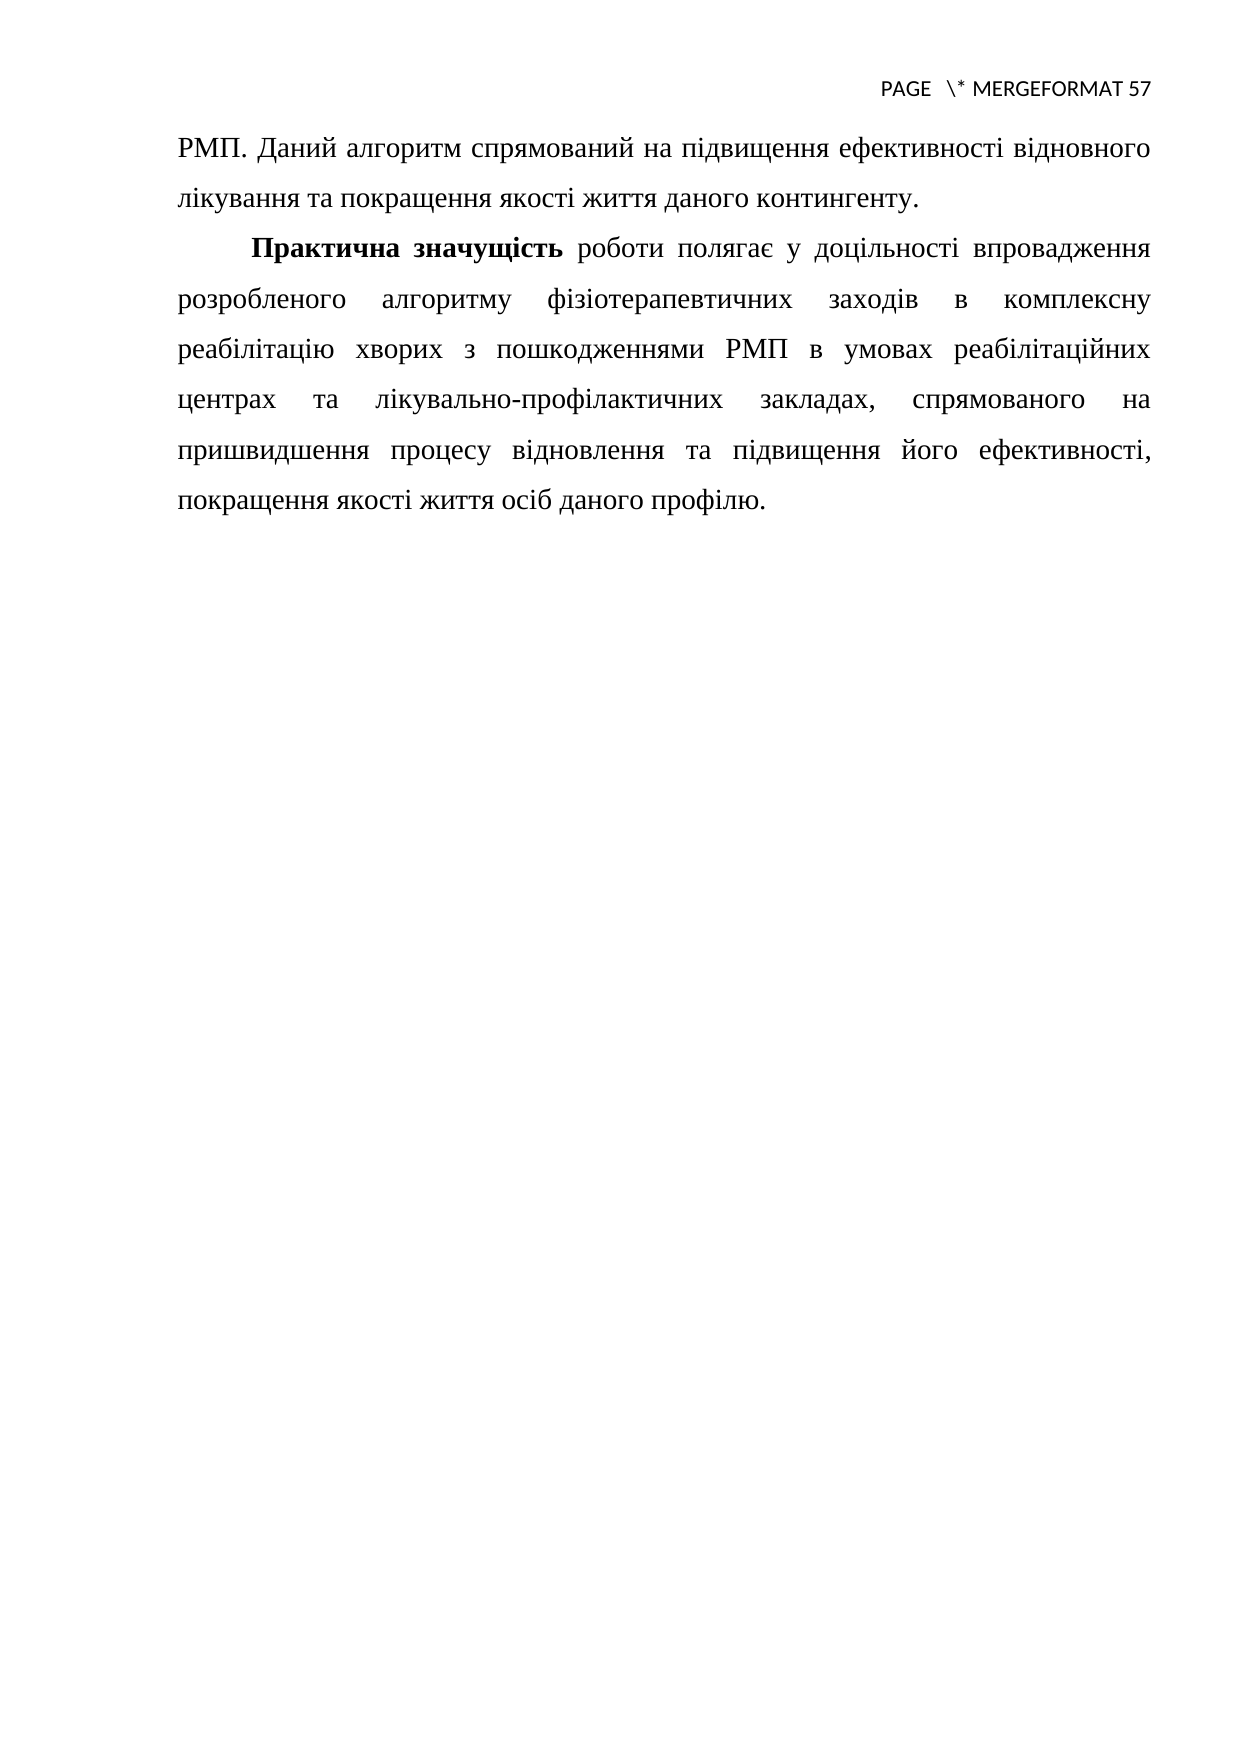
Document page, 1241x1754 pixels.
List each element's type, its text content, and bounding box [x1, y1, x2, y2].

text Практична значущість роботи полягає у доцільності впровадження розробленого алгоритму фізіотерапевтичних заходів в комплексну реабілітацію хворих з пошкодженнями РМП в умовах реабілітаційних центрах та лікувально-профілактичних закладах, спрямованого на пришвидшення процесу відновлення та підвищення його ефективності, покращення якості життя осіб даного профілю. [177, 231, 1152, 516]
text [177, 130, 1152, 214]
